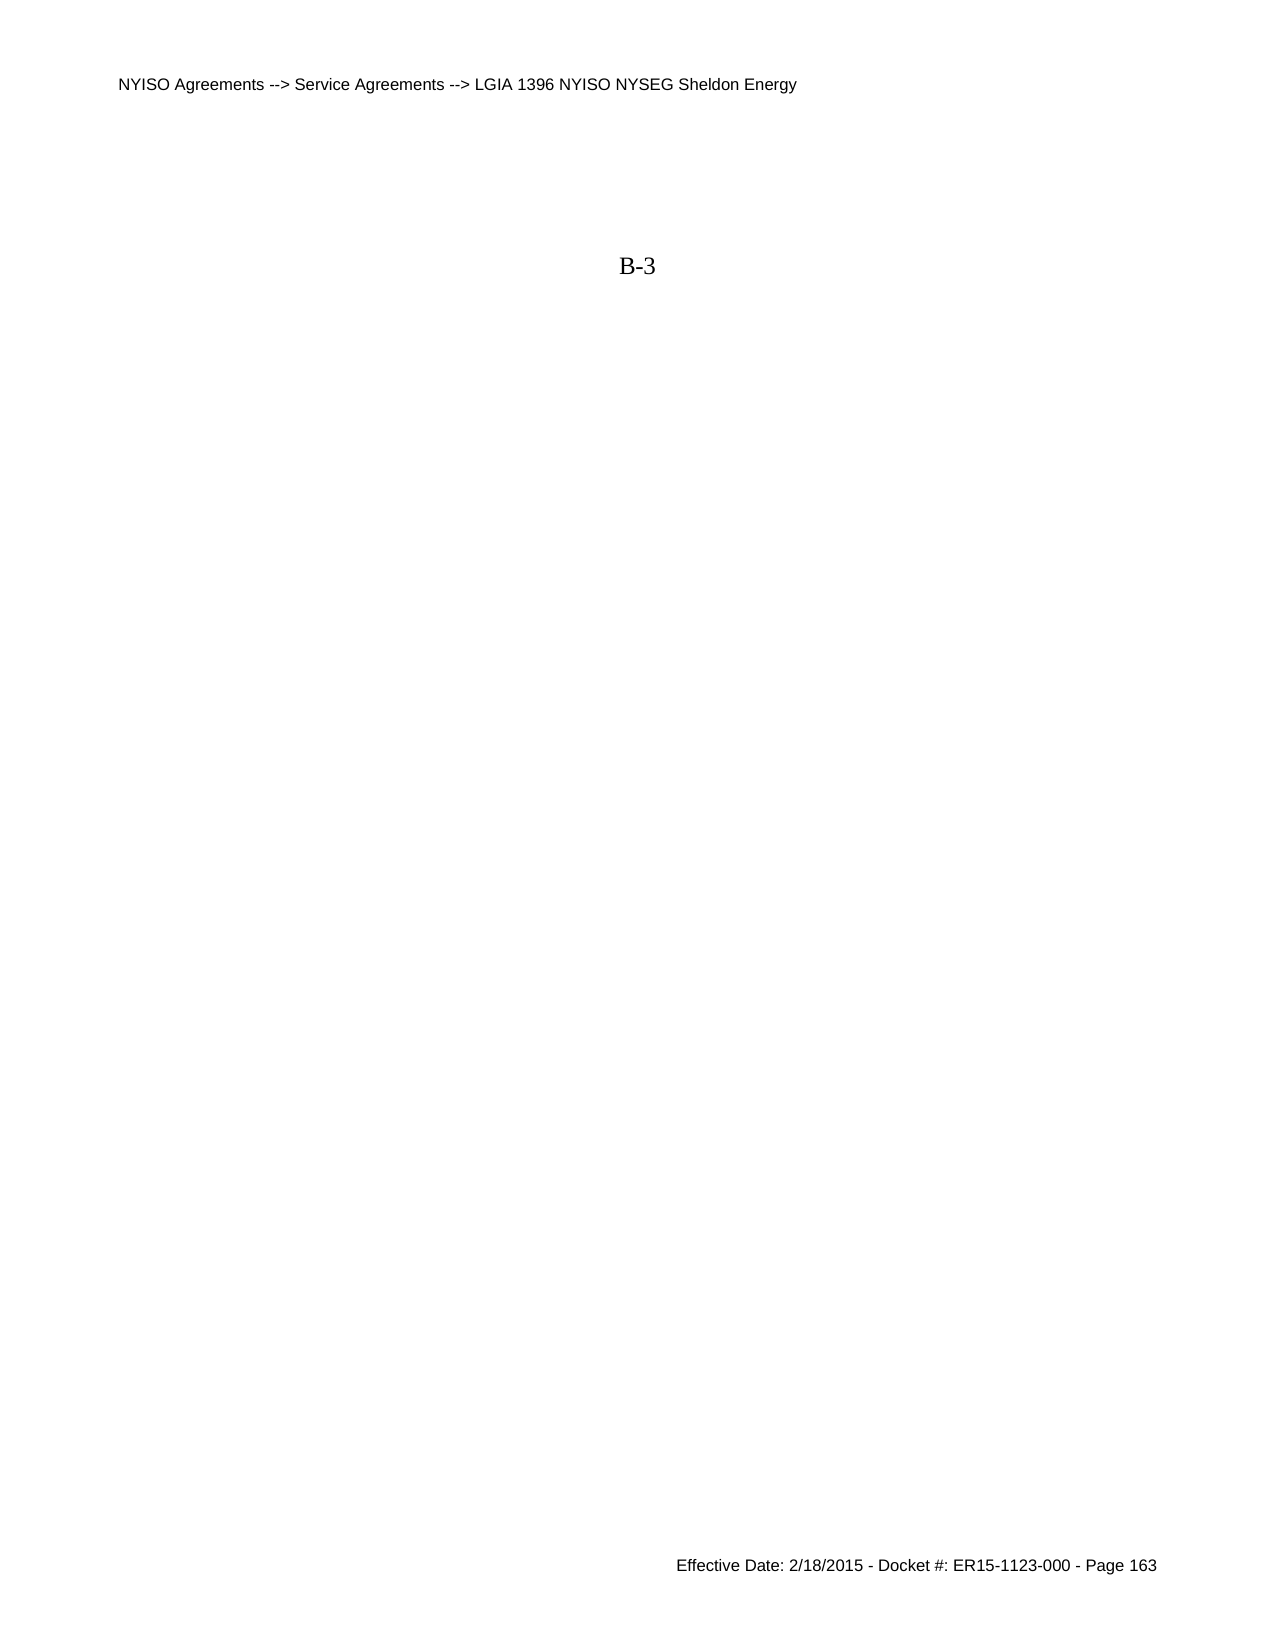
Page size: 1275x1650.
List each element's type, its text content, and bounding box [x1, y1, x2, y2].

text B-3 [619, 251, 1275, 280]
